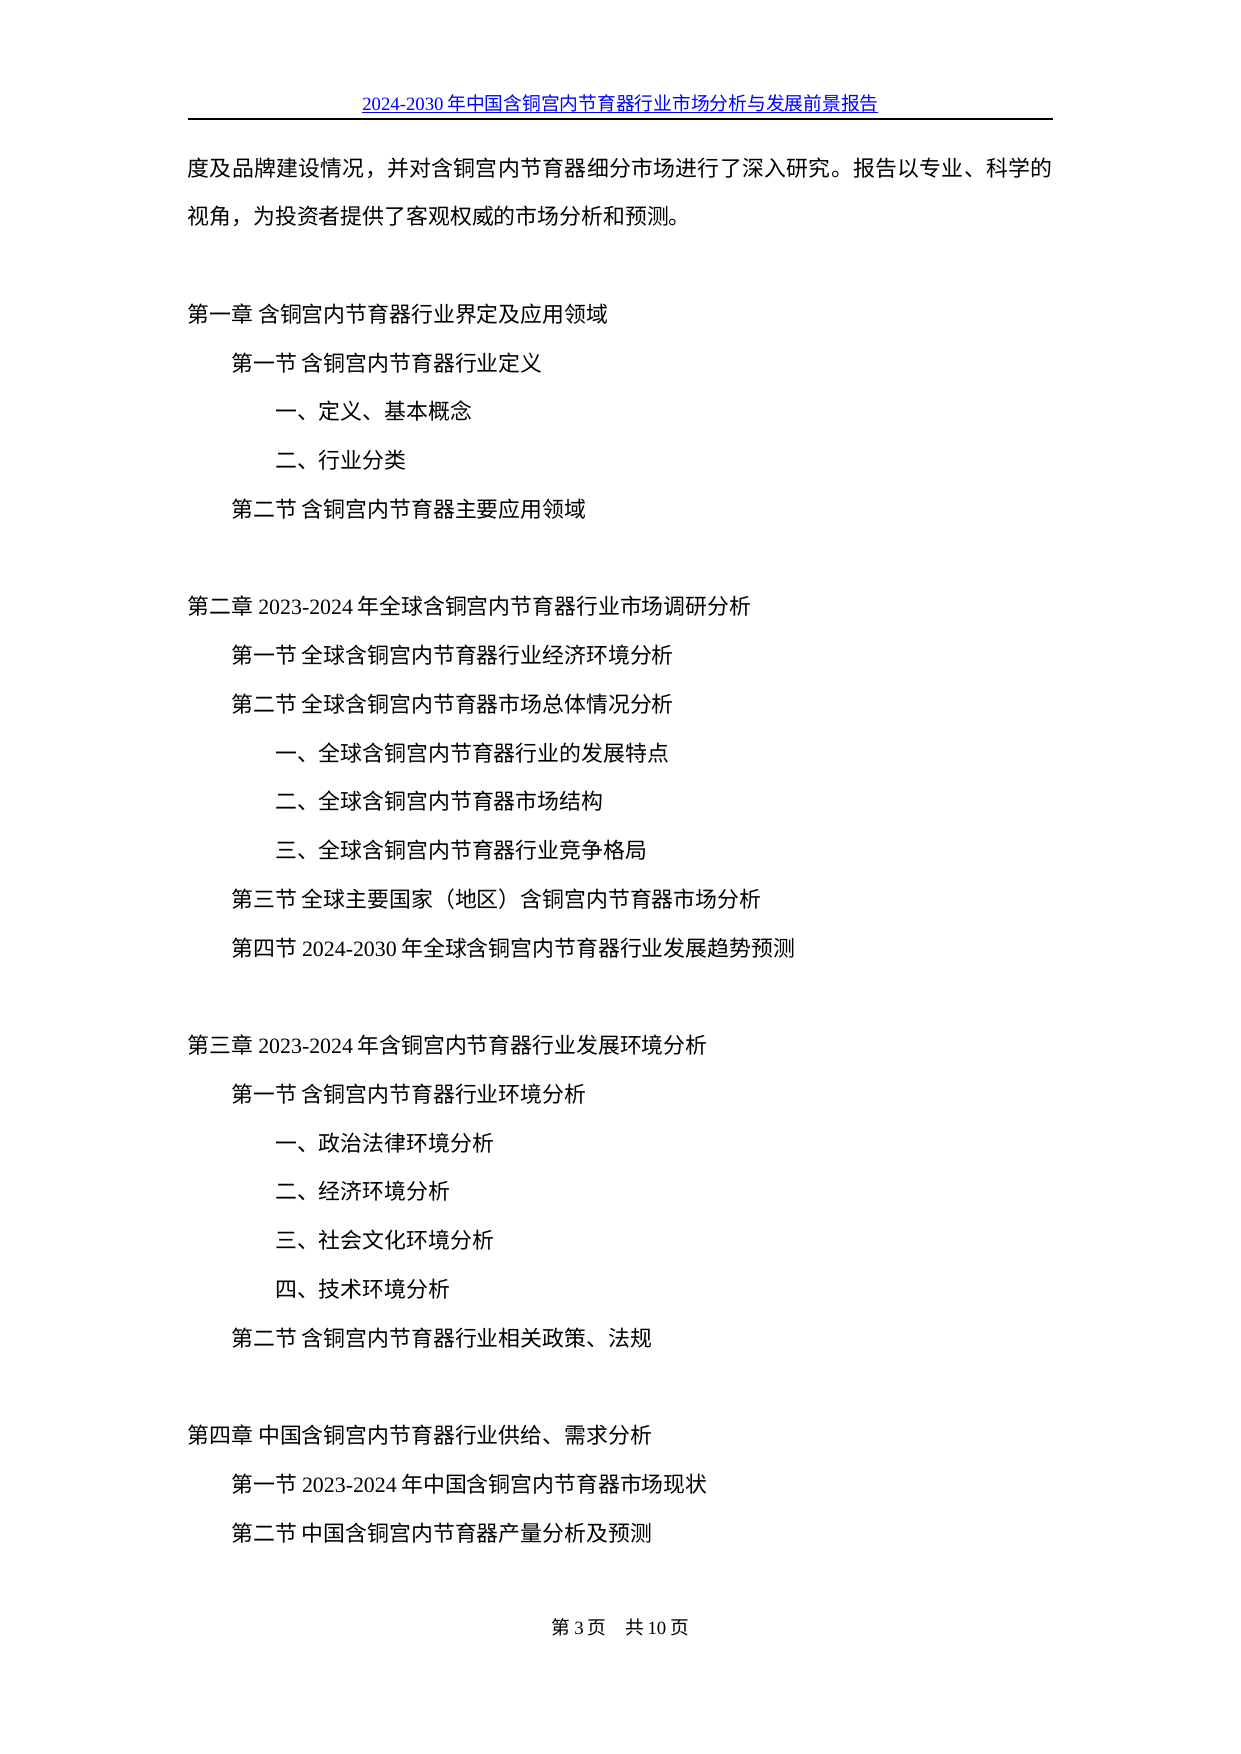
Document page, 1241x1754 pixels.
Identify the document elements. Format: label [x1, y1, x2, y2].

text [187, 150, 1053, 1548]
